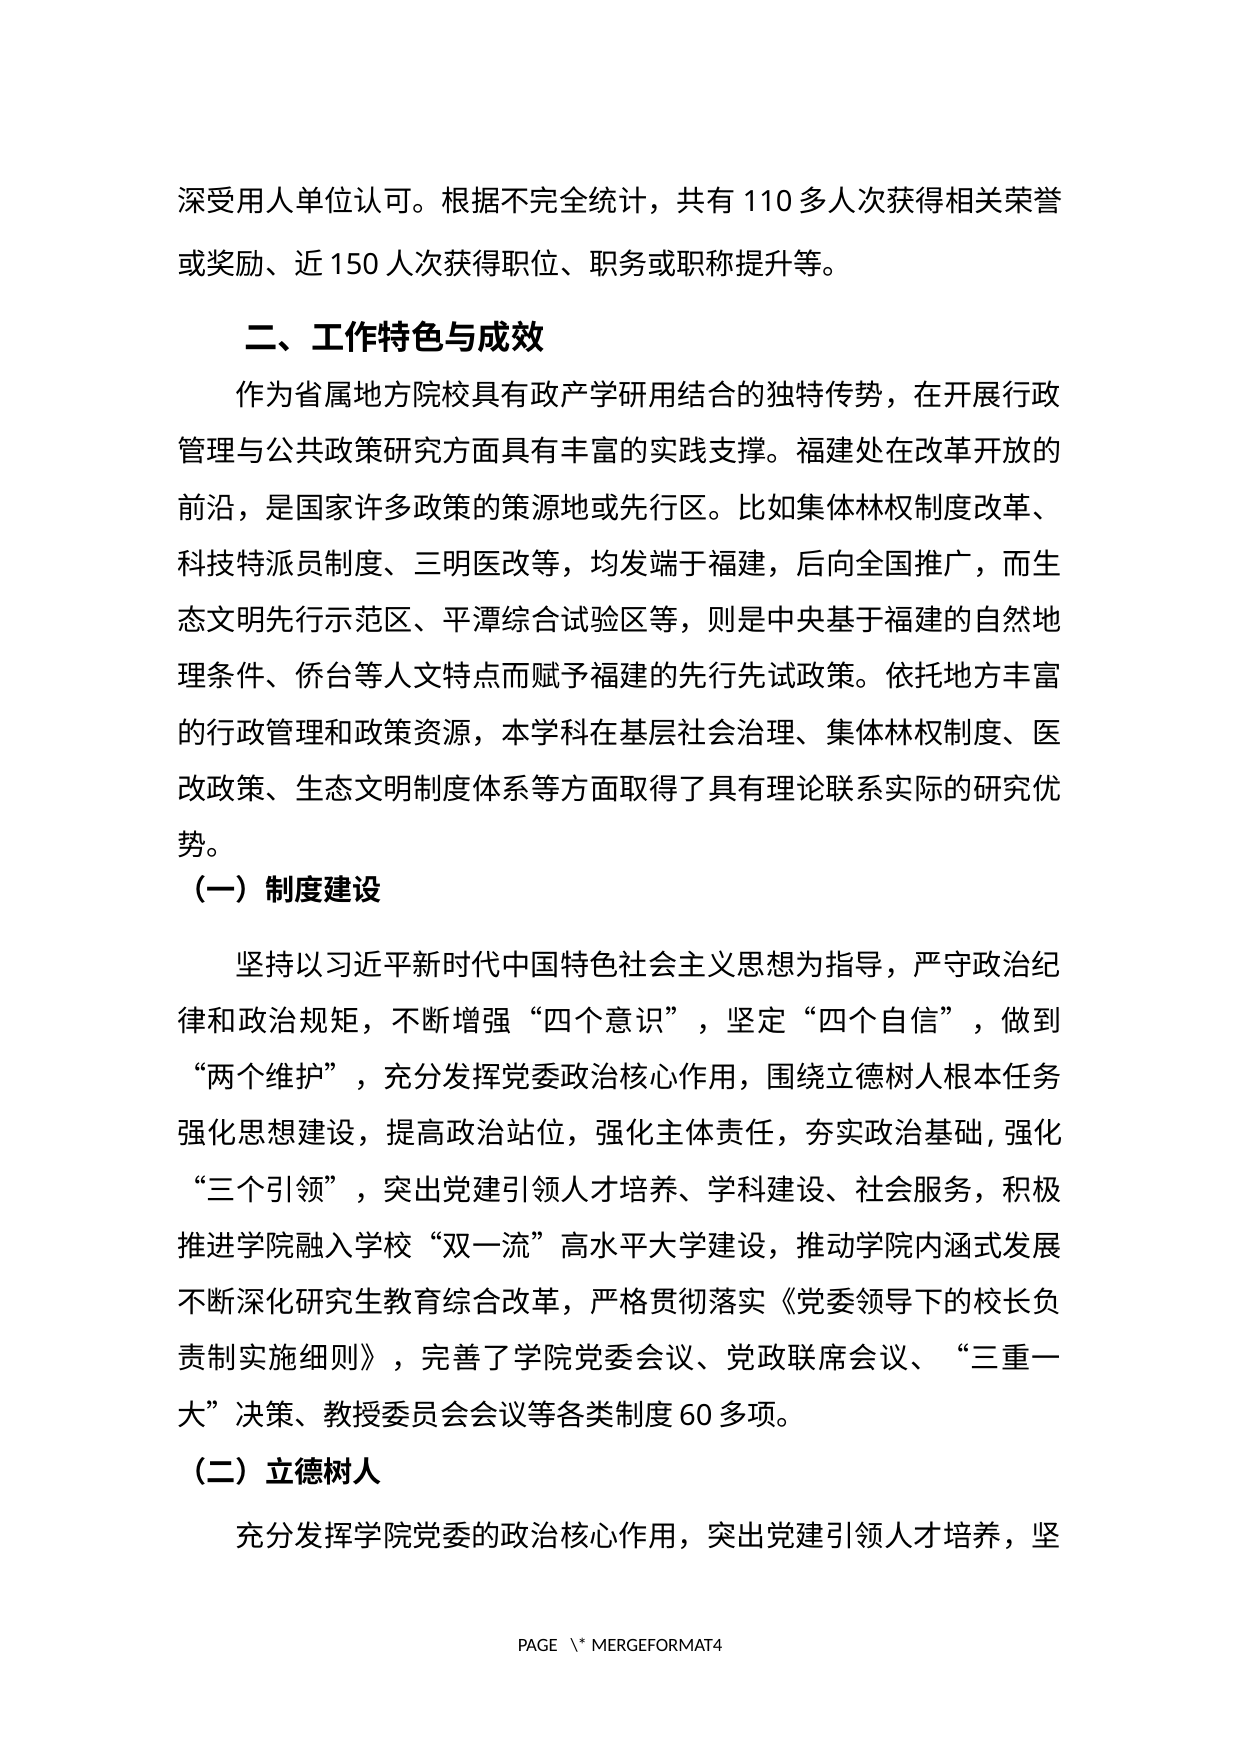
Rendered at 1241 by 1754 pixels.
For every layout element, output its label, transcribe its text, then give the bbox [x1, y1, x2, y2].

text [177, 177, 1063, 283]
text （一）制度建设 [177, 867, 1063, 909]
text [177, 1512, 1063, 1555]
text 作为省属地方院校具有政产学研用结合的独特传势，在开展行政管理与公共政策研究方面具有丰富的实践支撑。福建处在改革开放的前沿，是国家许多政策的策源地或先行区。比如集体林权制度改革、科技特派员制度、三明医改等，均发端于福建，后向全国推广，而生态文明先行示范区、平潭综合试验区等，则是中央基于福建的自然地理条件、侨台等人文特点而赋予福建的先行先试政策。依托地方丰富的行政管理和政策资源，本学科在基层社会治理、集体林权制度、医改政策、生态文明制度体系等方面取得了具有理论联系实际的研究优势。 [177, 361, 1063, 867]
text 二、工作特色与成效 [177, 304, 1063, 361]
text 坚持以习近平新时代中国特色社会主义思想为指导，严守政治纪律和政治规矩，不断增强“四个意识”，坚定“四个自信”，做到“两个维护”，充分发挥党委政治核心作用，围绕立德树人根本任务，强化思想建设，提高政治站位，强化主体责任，夯实政治基础, 强化“三个引领”，突出党建引领人才培养、学科建设、社会服务，积极推进学院融入学校“双一流”高水平大学建设，推动学院内涵式发展。不断深化研究生教育综合改革，严格贯彻落实《党委领导下的校长负责制实施细则》，完善了学院党委会议、党政联席会议、“三重一大”决策、教授委员会会议等各类制度60多项。 [177, 930, 1063, 1436]
text （二）立德树人 [177, 1449, 1063, 1491]
